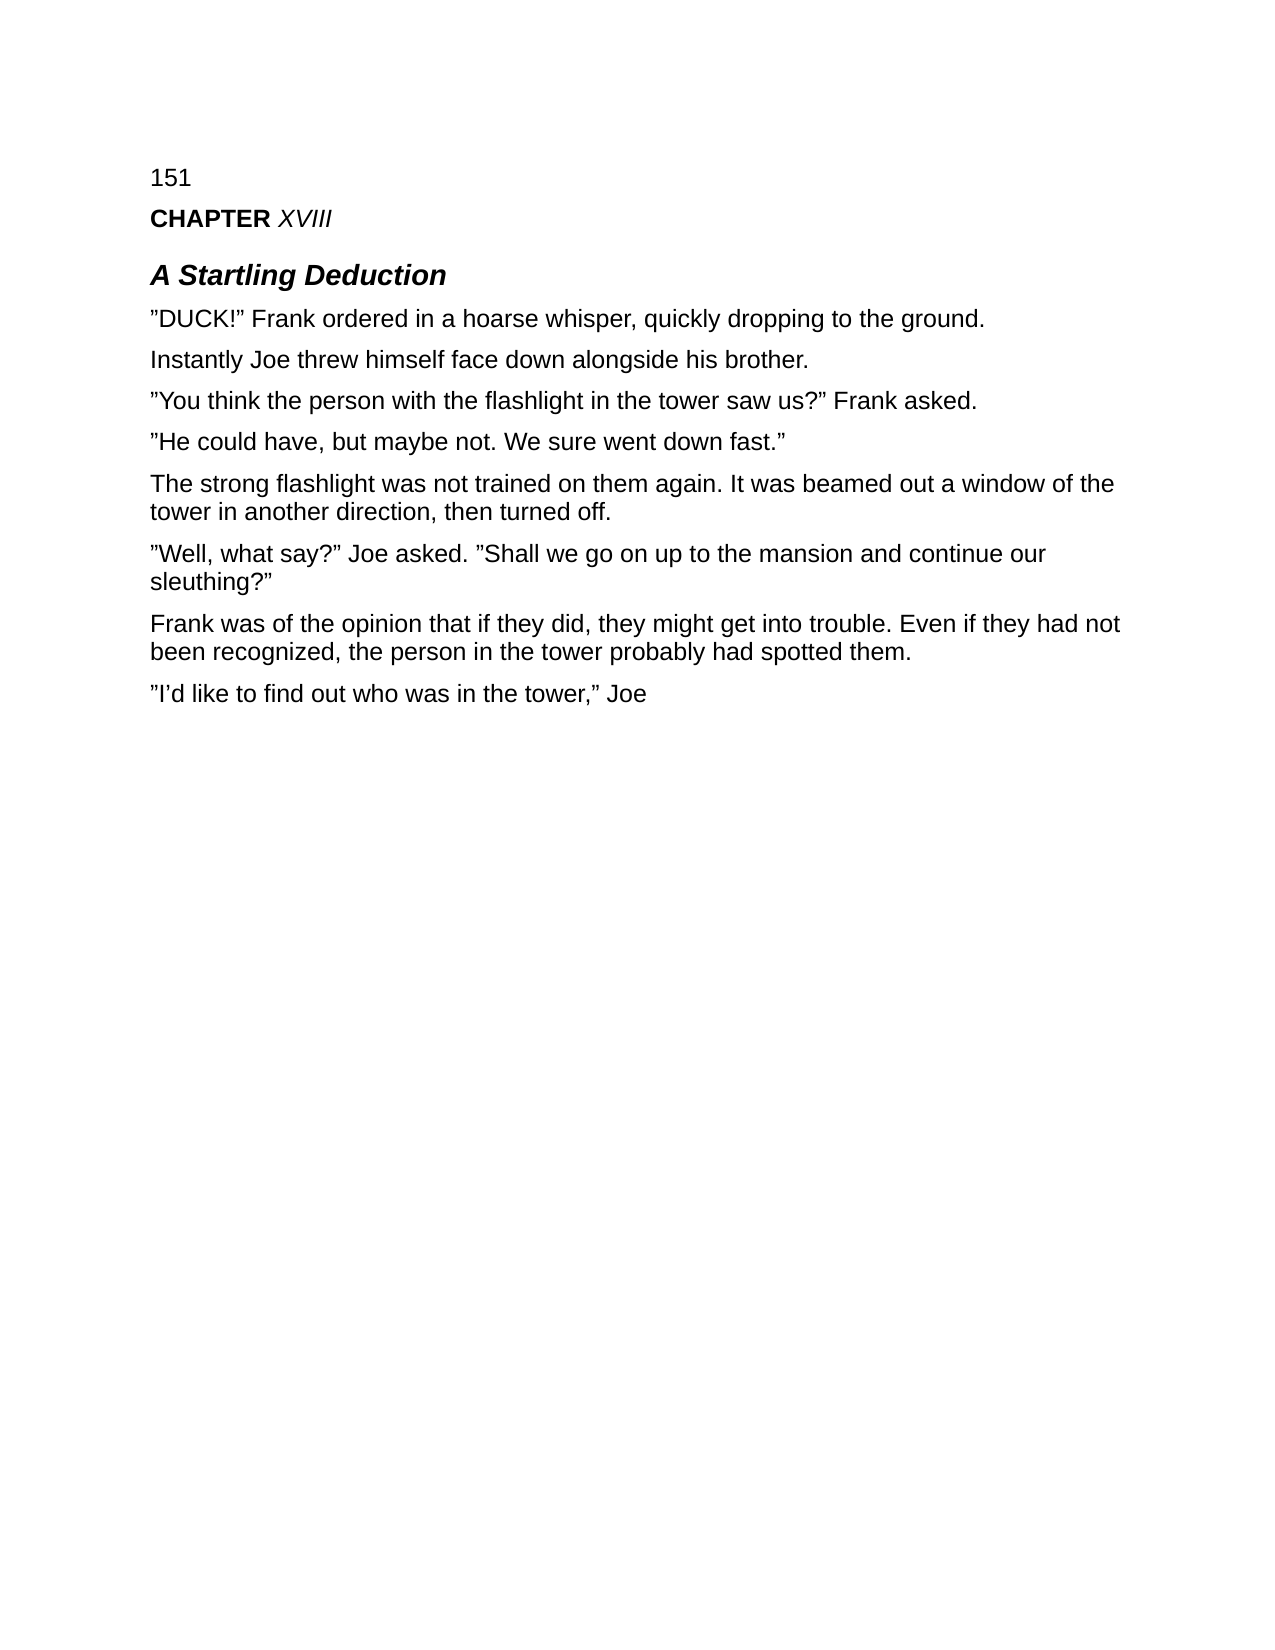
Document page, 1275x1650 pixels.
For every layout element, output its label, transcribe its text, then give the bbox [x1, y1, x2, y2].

text ”Well, what say?” Joe asked. ”Shall we go on up to the mansion and continue our sleuthing?” [150, 538, 1125, 596]
text ”He could have, but maybe not. We sure went down fast.” [150, 427, 1125, 456]
text ”DUCK!” Frank ordered in a hoarse whisper, quickly dropping to the ground. [150, 303, 1125, 332]
subtitle A Startling Deduction [150, 257, 1125, 291]
text Instantly Joe threw himself face down alongside his brother. [150, 345, 1125, 373]
text CHAPTER XVIII [150, 204, 1125, 232]
text ”You think the person with the flashlight in the tower saw us?” Frank asked. [150, 386, 1125, 415]
text 151 [150, 162, 1125, 191]
text Frank was of the opinion that if they did, they might get into trouble. Even if they had not been recognized, the person in the tower probably had spotted them. [150, 608, 1125, 666]
text ”I’d like to find out who was in the tower,” Joe [150, 678, 1125, 707]
text The strong flashlight was not trained on them again. It was beamed out a window of the tower in another direction, then turned off. [150, 468, 1125, 526]
